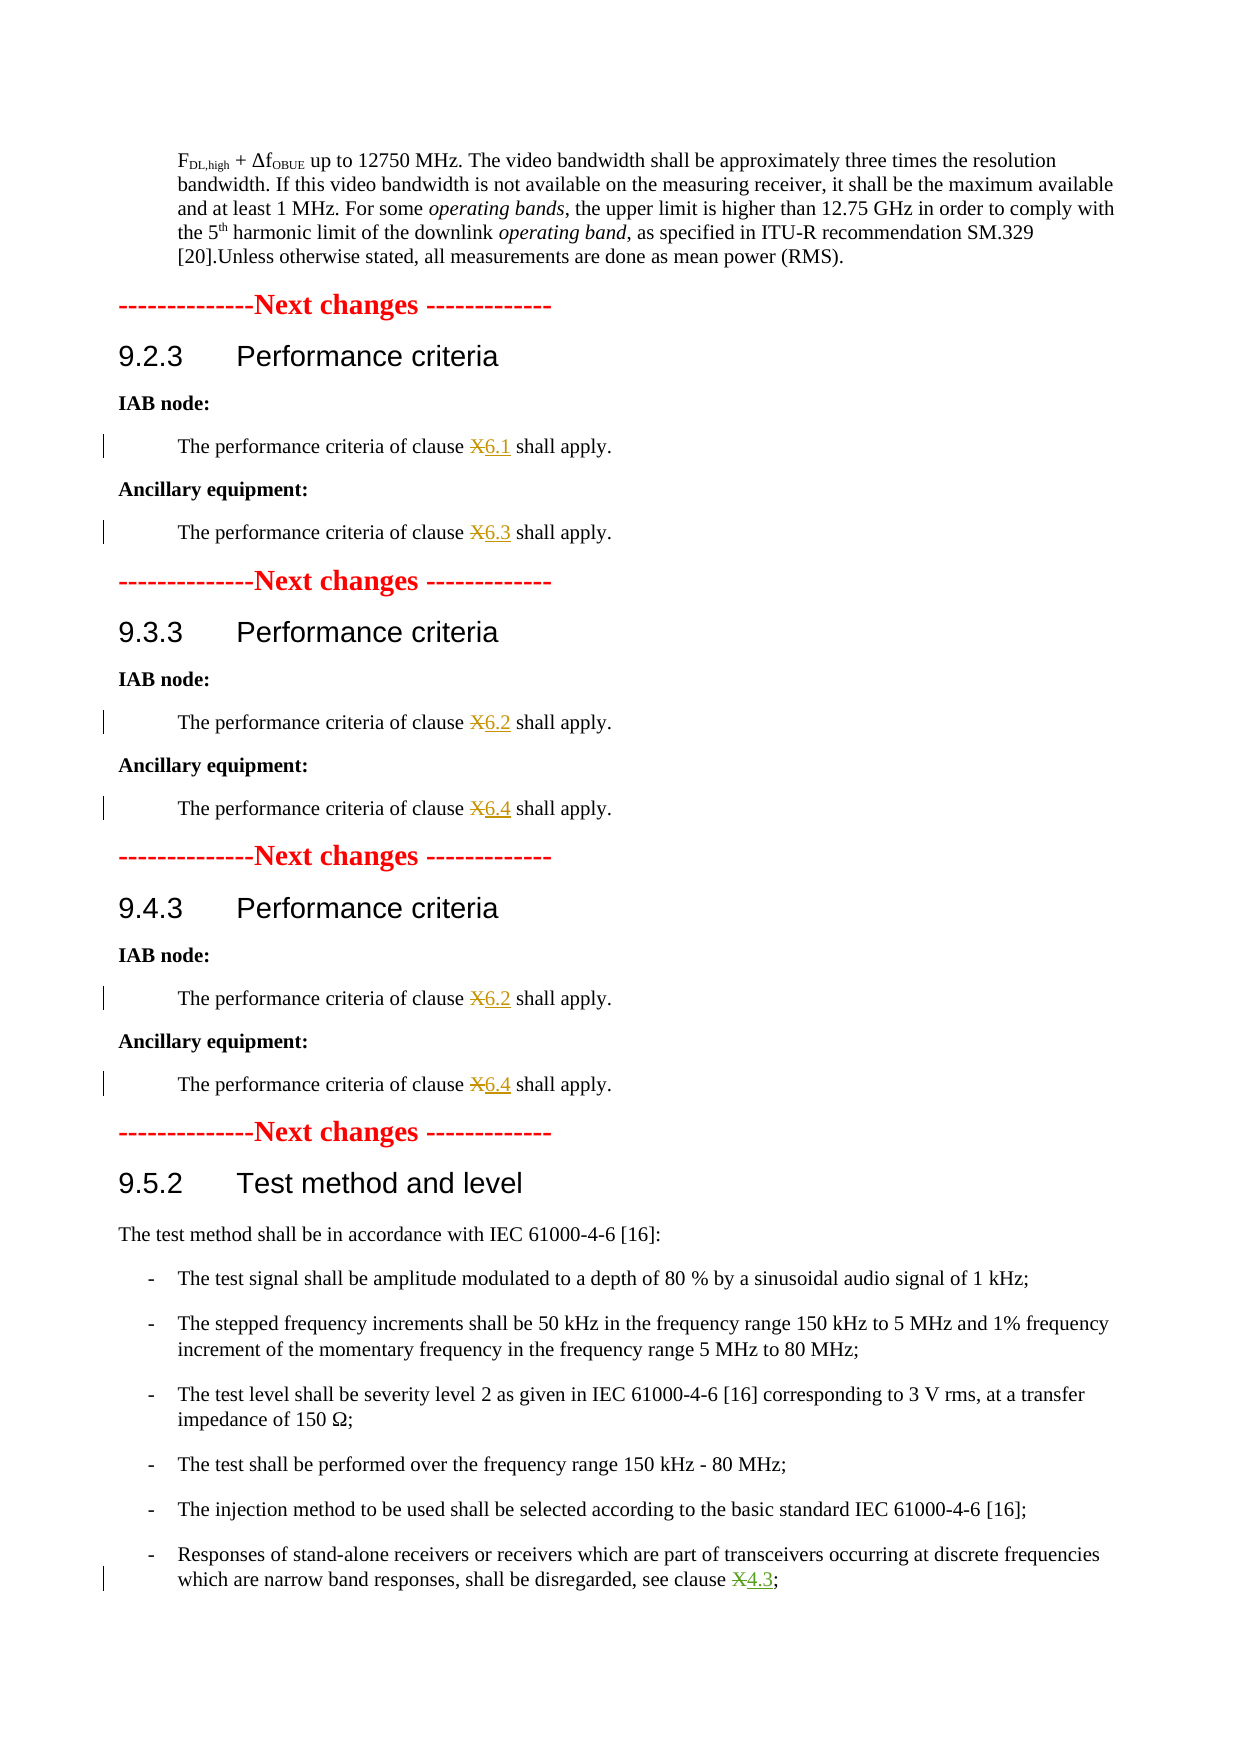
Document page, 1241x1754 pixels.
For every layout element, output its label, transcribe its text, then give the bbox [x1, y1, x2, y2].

text The performance criteria of clause shall apply. [148, 796, 1122, 820]
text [148, 148, 1122, 268]
text 9.5.2 Test method and level [118, 1167, 1122, 1200]
text - The injection method to be used shall be selected according to the basic standard IEC 61000-4-6 [16]; [148, 1497, 1122, 1521]
text --------------Next changes ------------- [118, 287, 1122, 320]
text The performance criteria of clause shall apply. [148, 710, 1122, 734]
text Ancillary equipment: [118, 477, 1122, 501]
subtitle 9.4.3 Performance criteria [118, 891, 1122, 924]
text The test method shall be in accordance with IEC 61000-4-6 [16]: [118, 1221, 1122, 1246]
subtitle 9.2.3 Performance criteria [118, 339, 1122, 373]
text The performance criteria of clause shall apply. [148, 434, 1122, 458]
text IAB node: [118, 391, 1122, 415]
text IAB node: [118, 667, 1122, 691]
text Ancillary equipment: [118, 753, 1122, 777]
text Ancillary equipment: [118, 1029, 1122, 1053]
text IAB node: [118, 943, 1122, 967]
text --------------Next changes ------------- [118, 838, 1122, 872]
text --------------Next changes ------------- [118, 1114, 1122, 1148]
subtitle 9.3.3 Performance criteria [118, 615, 1122, 648]
text - The test signal shall be amplitude modulated to a depth of 80 % by a sinusoidal audio signal of 1 kHz; [148, 1266, 1122, 1290]
text The performance criteria of clause shall apply. [148, 520, 1122, 544]
text - Responses of stand-alone receivers or receivers which are part of transceivers occurring at discrete frequencies which are narrow band responses, shall be disregarded, see clause ; [148, 1541, 1122, 1591]
text The performance criteria of clause shall apply. [148, 1071, 1122, 1096]
text - The test shall be performed over the frequency range 150 kHz - 80 MHz; [148, 1452, 1122, 1476]
text The performance criteria of clause shall apply. [148, 986, 1122, 1010]
text - The test level shall be severity level 2 as given in IEC 61000-4-6 [16] corresponding to 3 V rms, at a transfer impedance of 150 Ω; [148, 1381, 1122, 1431]
text - The stepped frequency increments shall be 50 kHz in the frequency range 150 kHz to 5 MHz and 1% frequency increment of the momentary frequency in the frequency range 5 MHz to 80 MHz; [148, 1311, 1122, 1361]
text --------------Next changes ------------- [118, 563, 1122, 596]
